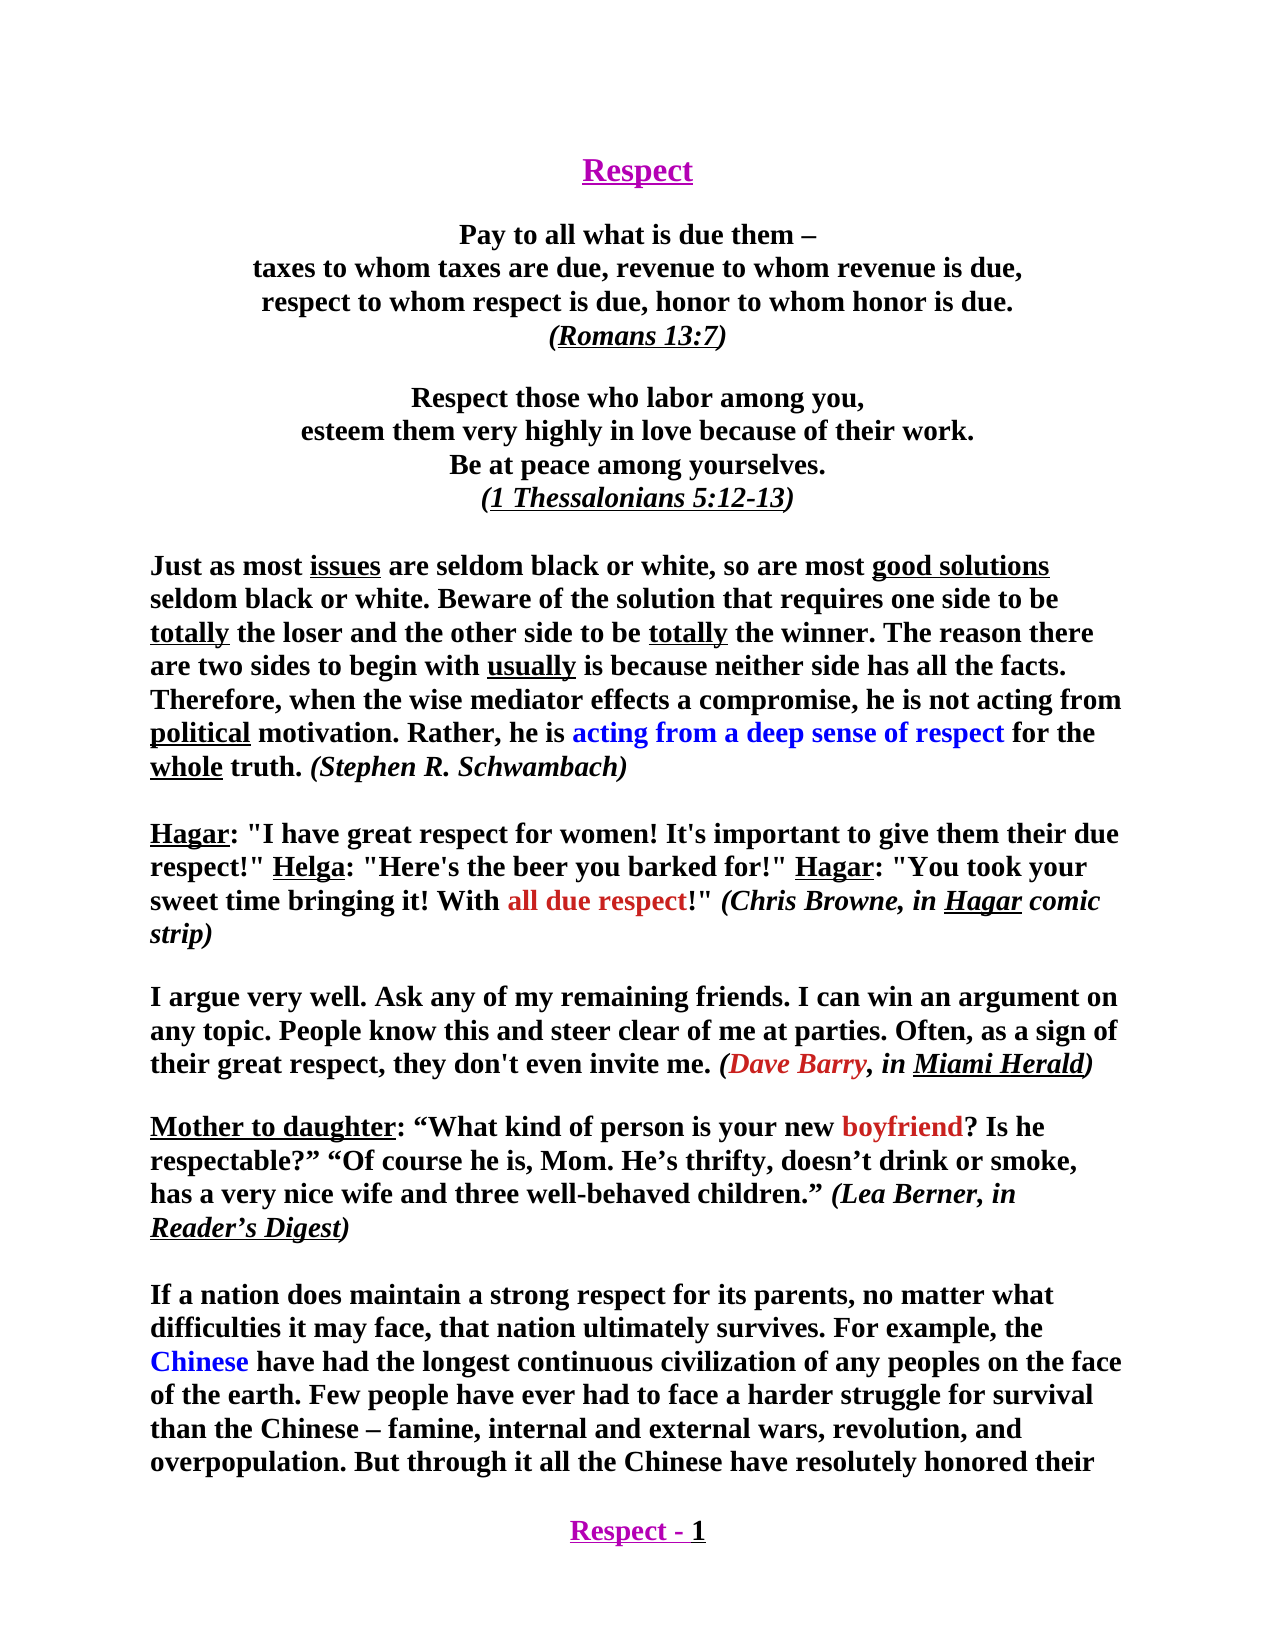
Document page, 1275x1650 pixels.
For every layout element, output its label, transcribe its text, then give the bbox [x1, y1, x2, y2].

text (1 Thessalonians 5:12-13) [150, 481, 1125, 514]
text (Romans 13:7) [150, 318, 1125, 351]
text Mother to daughter: “What kind of person is your new boyfriend? Is he respectable?” “Of course he is, Mom. He’s thrifty, doesn’t drink or smoke, has a very nice wife and three well-behaved children.” (Lea Berner, in Reader’s Digest) [150, 1109, 1125, 1243]
text Pay to all what is due them – [150, 217, 1125, 251]
text Respect [150, 150, 1125, 188]
text taxes to whom taxes are due, revenue to whom revenue is due, [150, 251, 1125, 284]
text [150, 1277, 1125, 1478]
text I argue very well. Ask any of my remaining friends. I can win an argument on any topic. People know this and steer clear of me at parties. Often, as a sign of their great respect, they don't even invite me. (Dave Barry, in Miami Herald) [150, 979, 1125, 1080]
text Hagar: "I have great respect for women! It's important to give them their due respect!" Helga: "Here's the beer you barked for!" Hagar: "You took your sweet time bringing it! With all due respect!" (Chris Browne, in Hagar comic strip) [150, 816, 1125, 950]
text Respect those who labor among you, [150, 380, 1125, 413]
text Be at peace among yourselves. [150, 447, 1125, 481]
text Just as most issues are seldom black or white, so are most good solutions seldom black or white. Beware of the solution that requires one side to be totally the loser and the other side to be totally the winner. The reason there are two sides to begin with usually is because neither side has all the facts. Therefore, when the wise mediator effects a compromise, he is not acting from political motivation. Rather, he is acting from a deep sense of respect for the whole truth. (Stephen R. Schwambach) [150, 548, 1125, 782]
text esteem them very highly in love because of their work. [150, 413, 1125, 447]
text respect to whom respect is due, honor to whom honor is due. [150, 284, 1125, 318]
